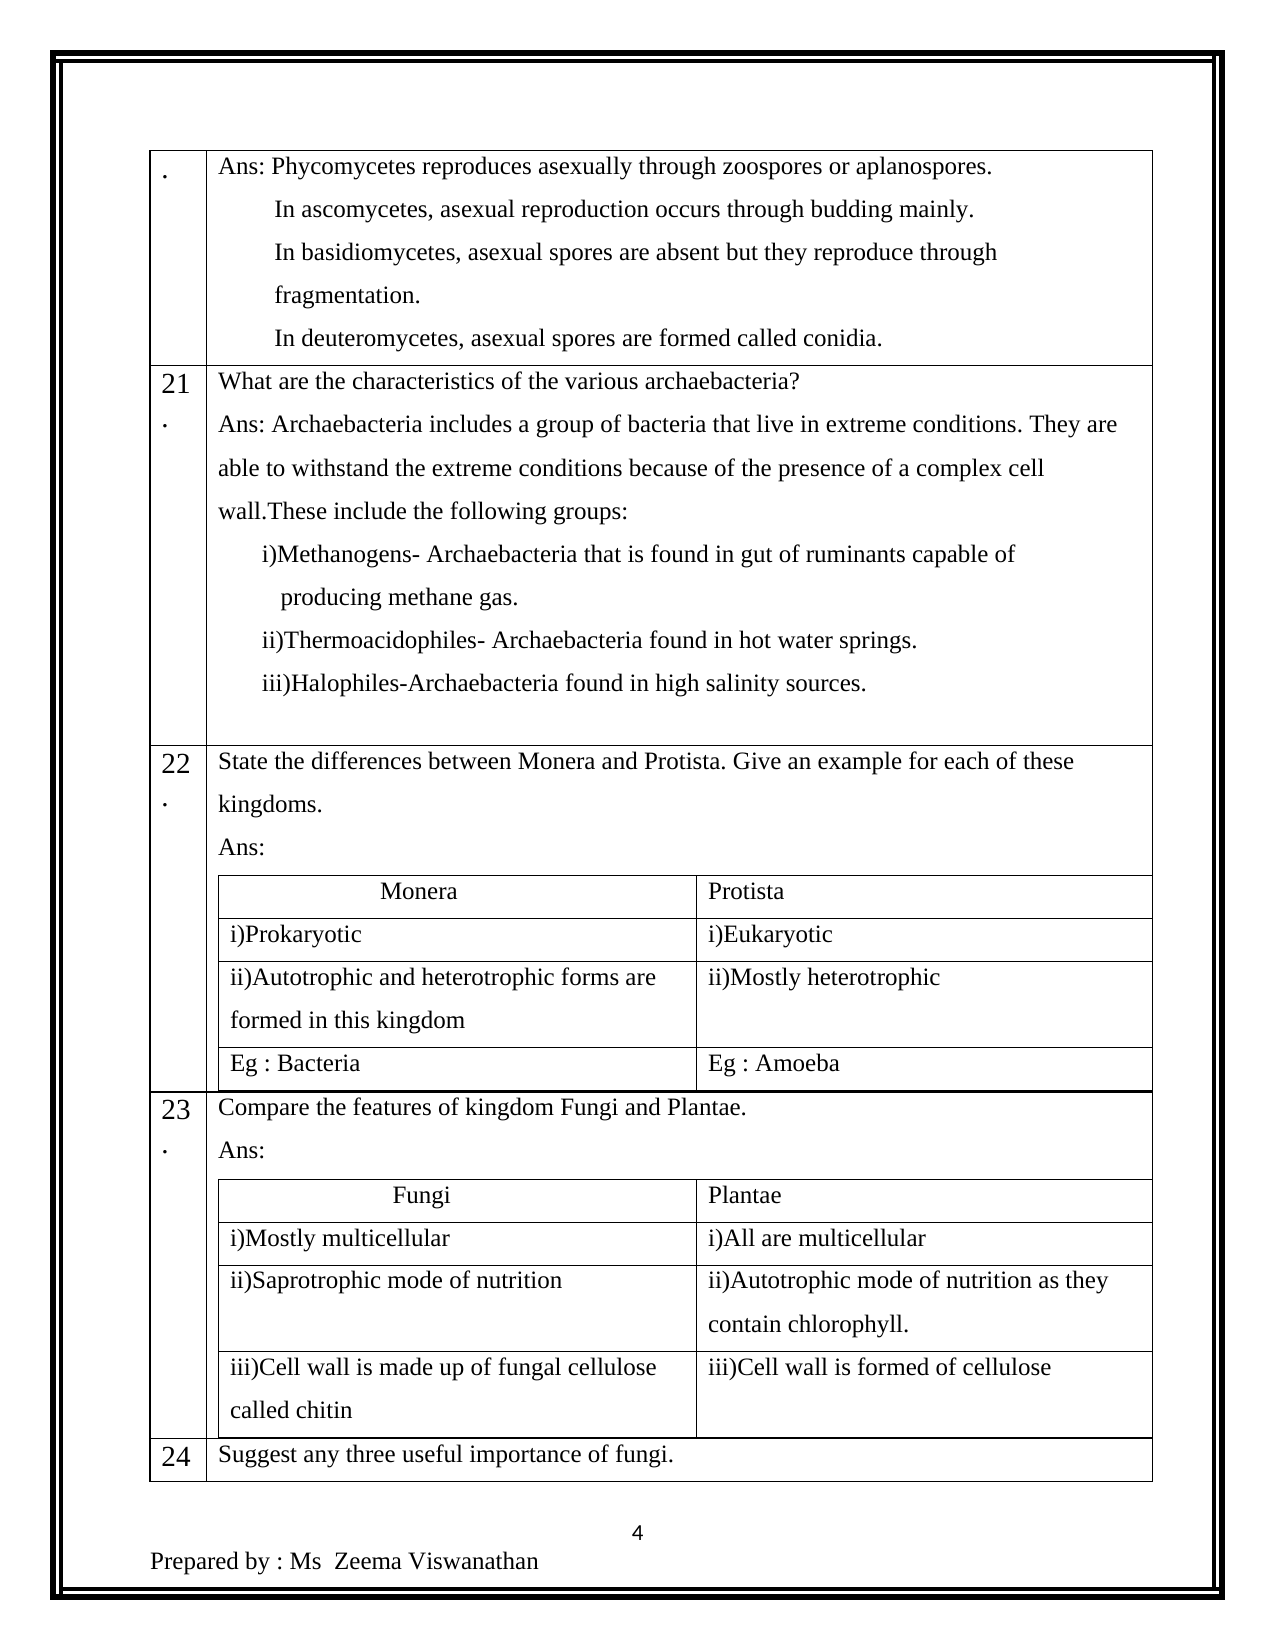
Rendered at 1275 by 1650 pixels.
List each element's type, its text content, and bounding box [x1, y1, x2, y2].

table_cell 22. [151, 746, 206, 1091]
table_cell State the differences between Monera and Protista. Give an example for each of these kingdoms. Ans: [207, 746, 1152, 1091]
table_cell Compare the features of kingdom Fungi and Plantae. Ans: [207, 1093, 1152, 1438]
table_cell 24. [151, 1439, 206, 1481]
table_cell 23. [151, 1093, 206, 1438]
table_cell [207, 151, 1152, 365]
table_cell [207, 1439, 1152, 1481]
table_cell 21. [151, 366, 206, 745]
table_cell What are the characteristics of the various archaebacteria? Ans: Archaebacteria includes a group of bacteria that live in extreme conditions. They are able to withstand the extreme conditions because of the presence of a complex cell wall.These include the following groups: i)Methanogens- Archaebacteria that is found in gut of ruminants capable of producing methane gas. ii)Thermoacidophiles- Archaebacteria found in hot water springs. iii)Halophiles-Archaebacteria found in high salinity sources. [207, 366, 1152, 745]
table_cell 20. [151, 151, 206, 365]
